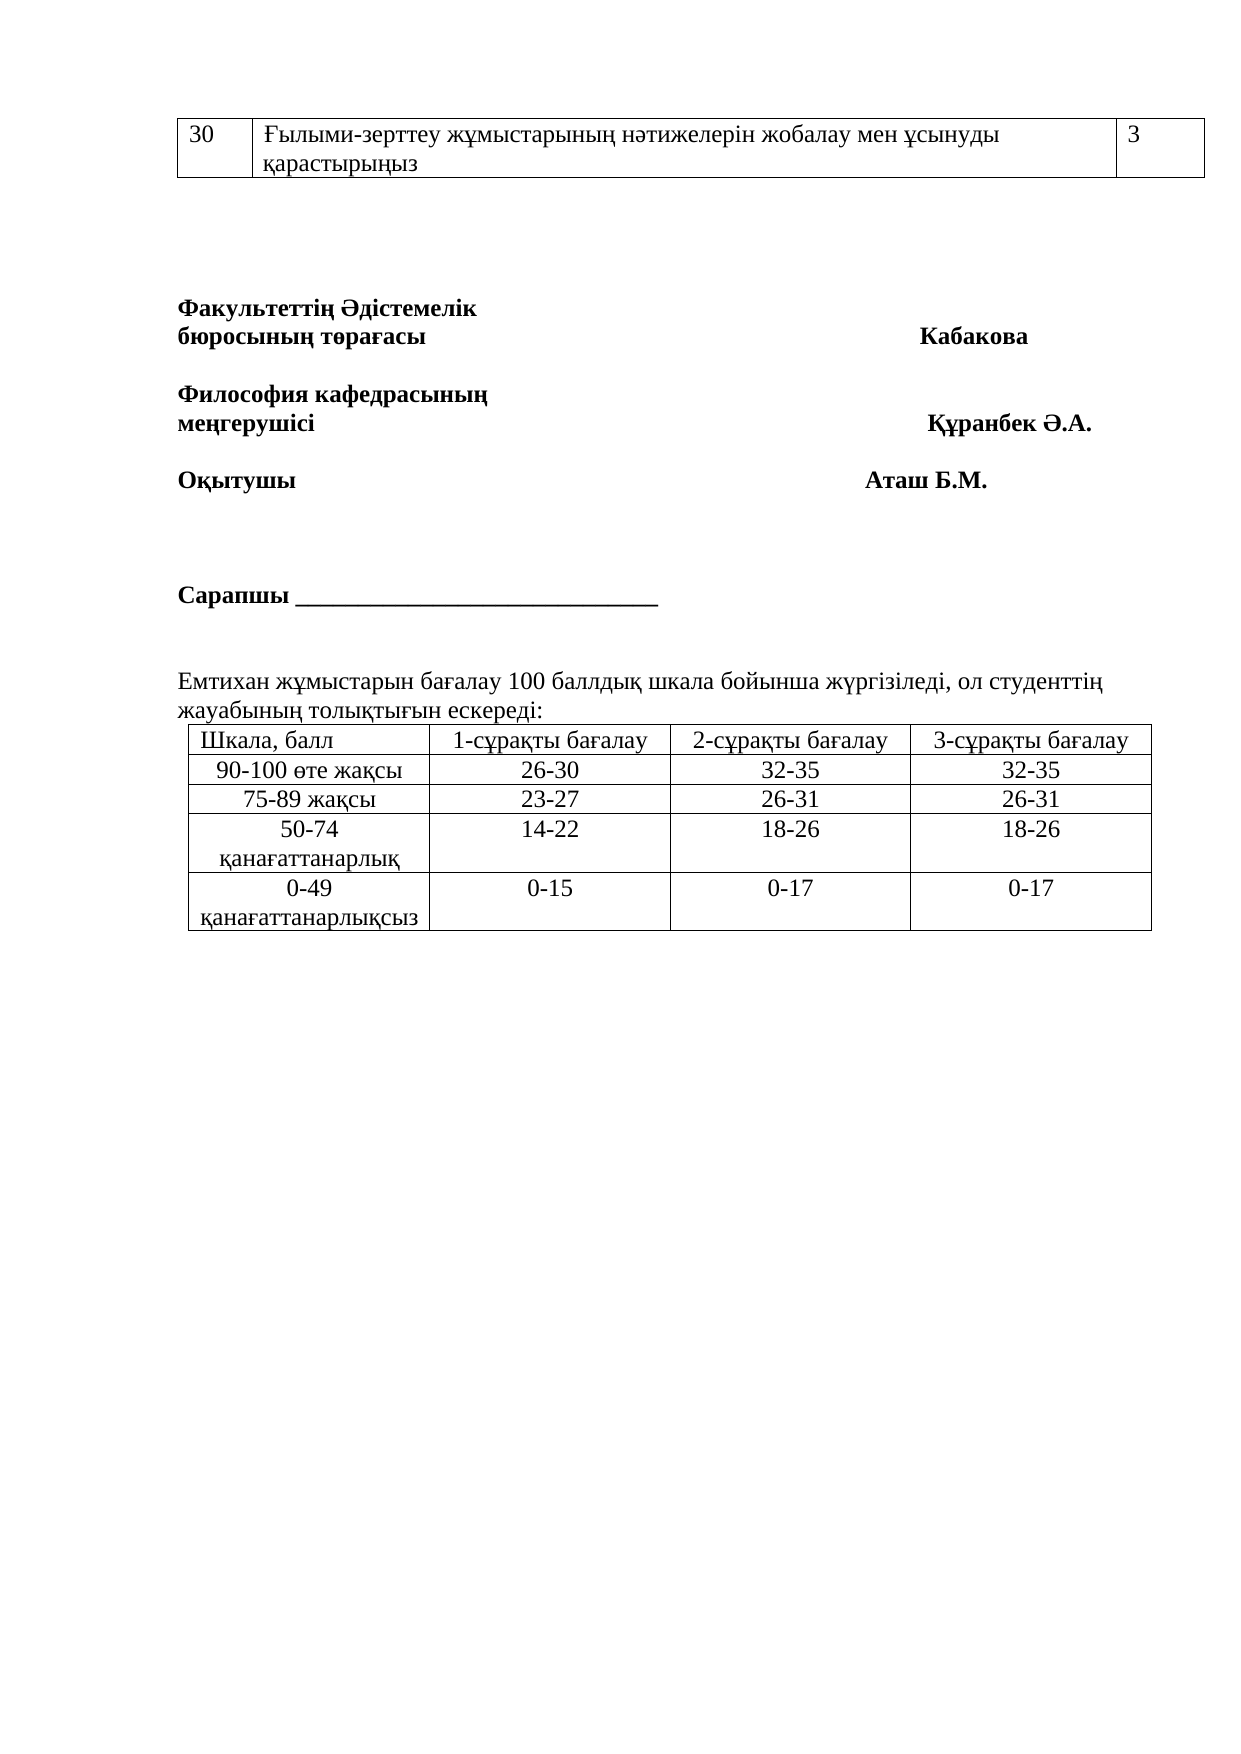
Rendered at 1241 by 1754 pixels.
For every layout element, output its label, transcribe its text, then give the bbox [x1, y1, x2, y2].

text Емтихан жұмыстарын бағалау 100 баллдық шкала бойынша жүргізіледі, ол студенттің жауабының толықтығын ескереді: [177, 666, 1152, 724]
table_cell 0-17 [911, 873, 1151, 930]
text бюросының төрағасы Кабакова [177, 321, 1152, 350]
table_cell 23-27 [430, 785, 670, 813]
text Философия кафедрасының [177, 379, 1152, 408]
table_cell 0-49 қанағаттанарлықсыз [189, 873, 429, 930]
table_cell 0-15 [430, 873, 670, 930]
table_cell 30 [178, 119, 252, 177]
table_cell Ғылыми-зерттеу жұмыстарының нәтижелерін жобалау мен ұсынуды қарастырыңыз [253, 119, 1116, 177]
table_cell 18-26 [671, 814, 910, 872]
table_header Шкала, балл [189, 725, 429, 754]
table_cell 32-35 [911, 755, 1151, 783]
table_header 2-сұрақты бағалау [671, 725, 910, 754]
table_cell 18-26 [911, 814, 1151, 872]
text меңгерушісі Құранбек Ә.А. [177, 408, 1152, 436]
table_header 1-сұрақты бағалау [430, 725, 670, 754]
table_cell 75-89 жақсы [189, 785, 429, 813]
table_cell 26-30 [430, 755, 670, 783]
text Оқытушы Аташ Б.М. [177, 465, 1152, 494]
text Факультеттің Әдістемелік [177, 293, 1152, 321]
table_cell 26-31 [911, 785, 1151, 813]
table_cell 26-31 [671, 785, 910, 813]
table_cell 0-17 [671, 873, 910, 930]
table_cell 3 [1117, 119, 1204, 177]
table_cell 14-22 [430, 814, 670, 872]
table_cell 50-74 қанағаттанарлық [189, 814, 429, 872]
table_cell 32-35 [671, 755, 910, 783]
text Сарапшы _____________________________ [177, 580, 1152, 609]
table_header 3-сұрақты бағалау [911, 725, 1151, 754]
table_cell 90-100 өте жақсы [189, 755, 429, 783]
